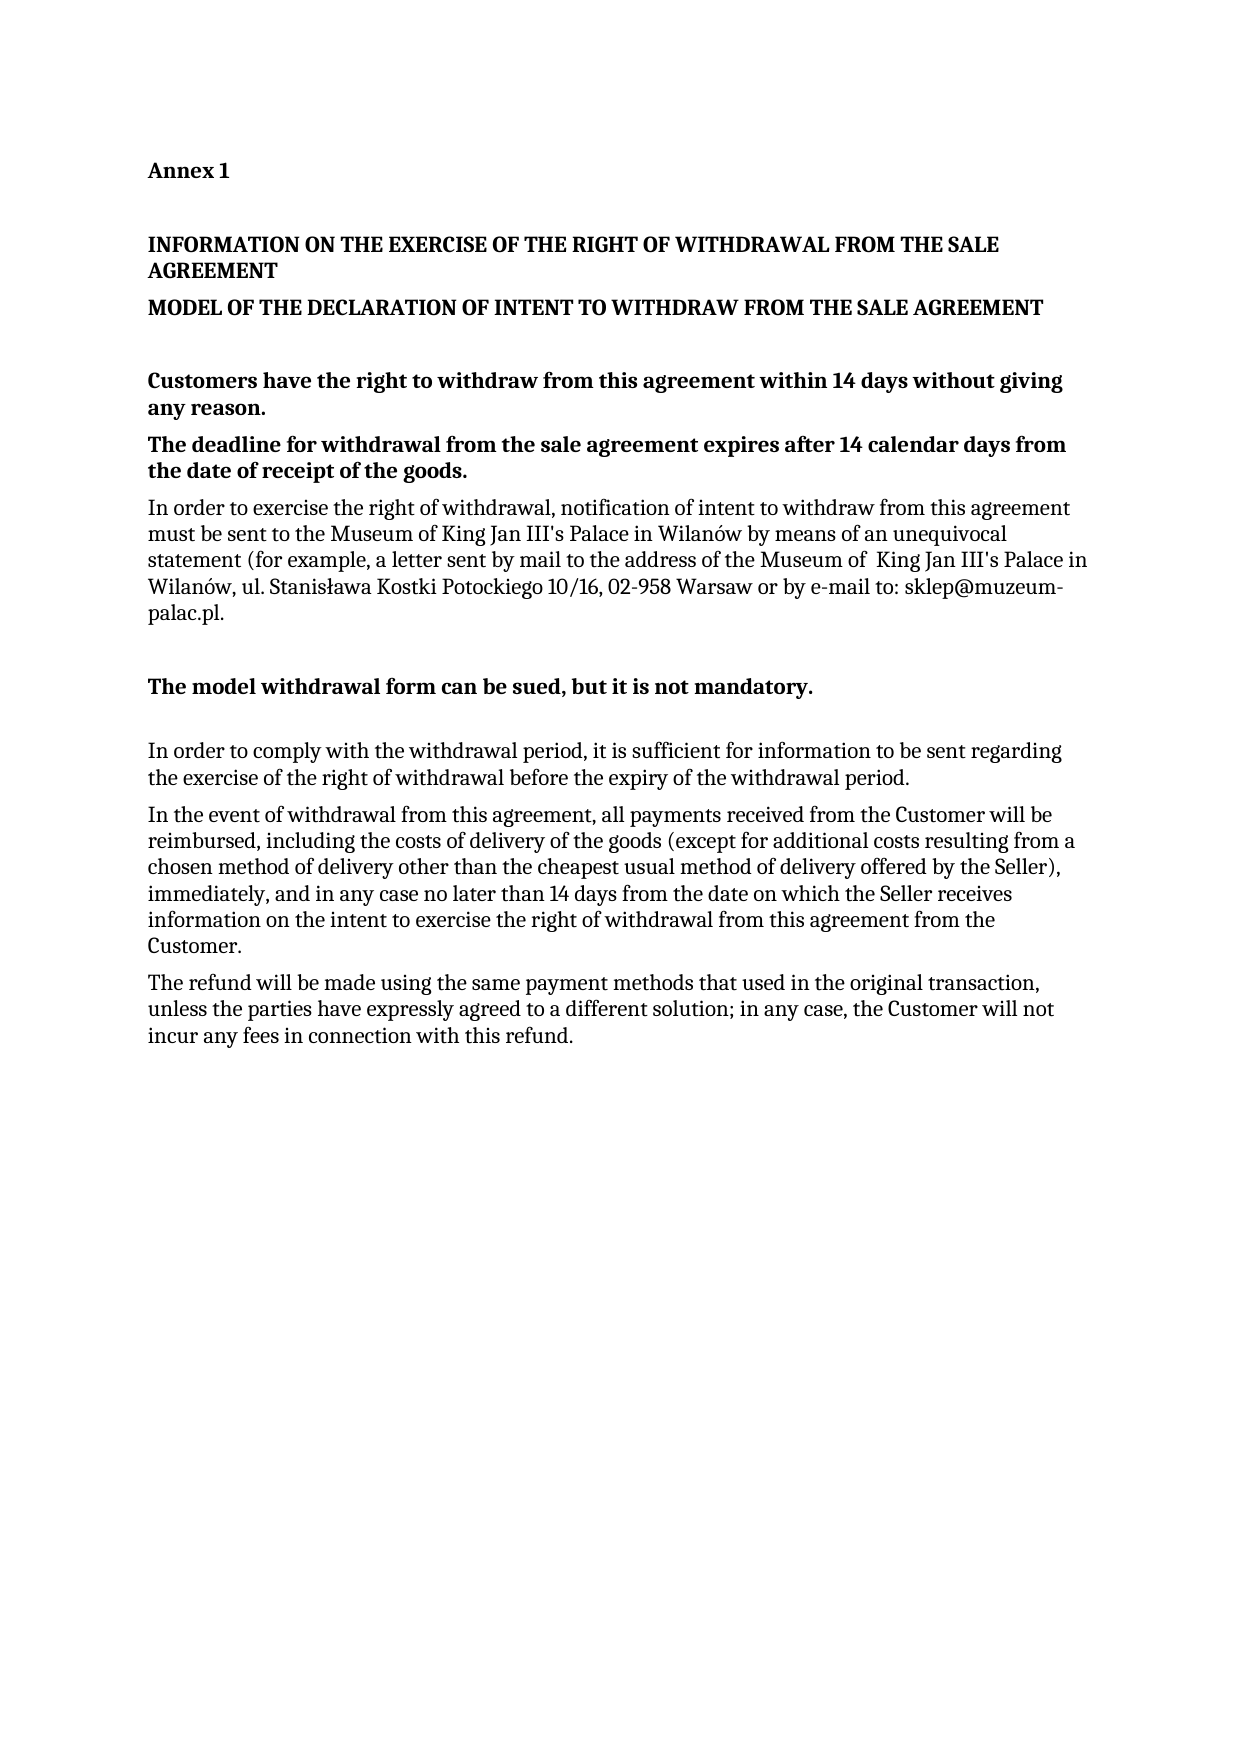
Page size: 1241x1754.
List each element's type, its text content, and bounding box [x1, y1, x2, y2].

text The deadline for withdrawal from the sale agreement expires after 14 calendar days from the date of receipt of the goods. [148, 431, 1093, 484]
text In order to comply with the withdrawal period, it is sufficient for information to be sent regarding the exercise of the right of withdrawal before the expiry of the withdrawal period. [148, 738, 1093, 791]
text Customers have the right to withdraw from this agreement within 14 days without giving any reason. [148, 368, 1093, 421]
text In the event of withdrawal from this agreement, all payments received from the Customer will be reimbursed, including the costs of delivery of the goods (except for additional costs resulting from a chosen method of delivery other than the cheapest usual method of delivery offered by the Seller), immediately, and in any case no later than 14 days from the date on which the Seller receives information on the intent to exercise the right of withdrawal from this agreement from the Customer. [148, 801, 1093, 959]
text INFORMATION ON THE EXERCISE OF THE RIGHT OF WITHDRAWAL FROM THE SALE AGREEMENT [148, 232, 1093, 284]
text MODEL OF THE DECLARATION OF INTENT TO WITHDRAW FROM THE SALE AGREEMENT [148, 295, 1093, 321]
text The refund will be made using the same payment methods that used in the original transaction, unless the parties have expressly agreed to a different solution; in any case, the Customer will not incur any fees in connection with this refund. [148, 970, 1093, 1049]
text In order to exercise the right of withdrawal, notification of intent to withdraw from this agreement must be sent to the Museum of King Jan III's Palace in Wilanów by means of an unequivocal statement (for example, a letter sent by mail to the address of the Museum of King Jan III's Palace in Wilanów, ul. Stanisława Kostki Potockiego 10/16, 02-958 Warsaw or by e-mail to: sklep@muzeum-palac.pl. [148, 494, 1093, 626]
text Annex 1 [148, 158, 1093, 184]
text The model withdrawal form can be sued, but it is not mandatory. [148, 673, 1093, 728]
